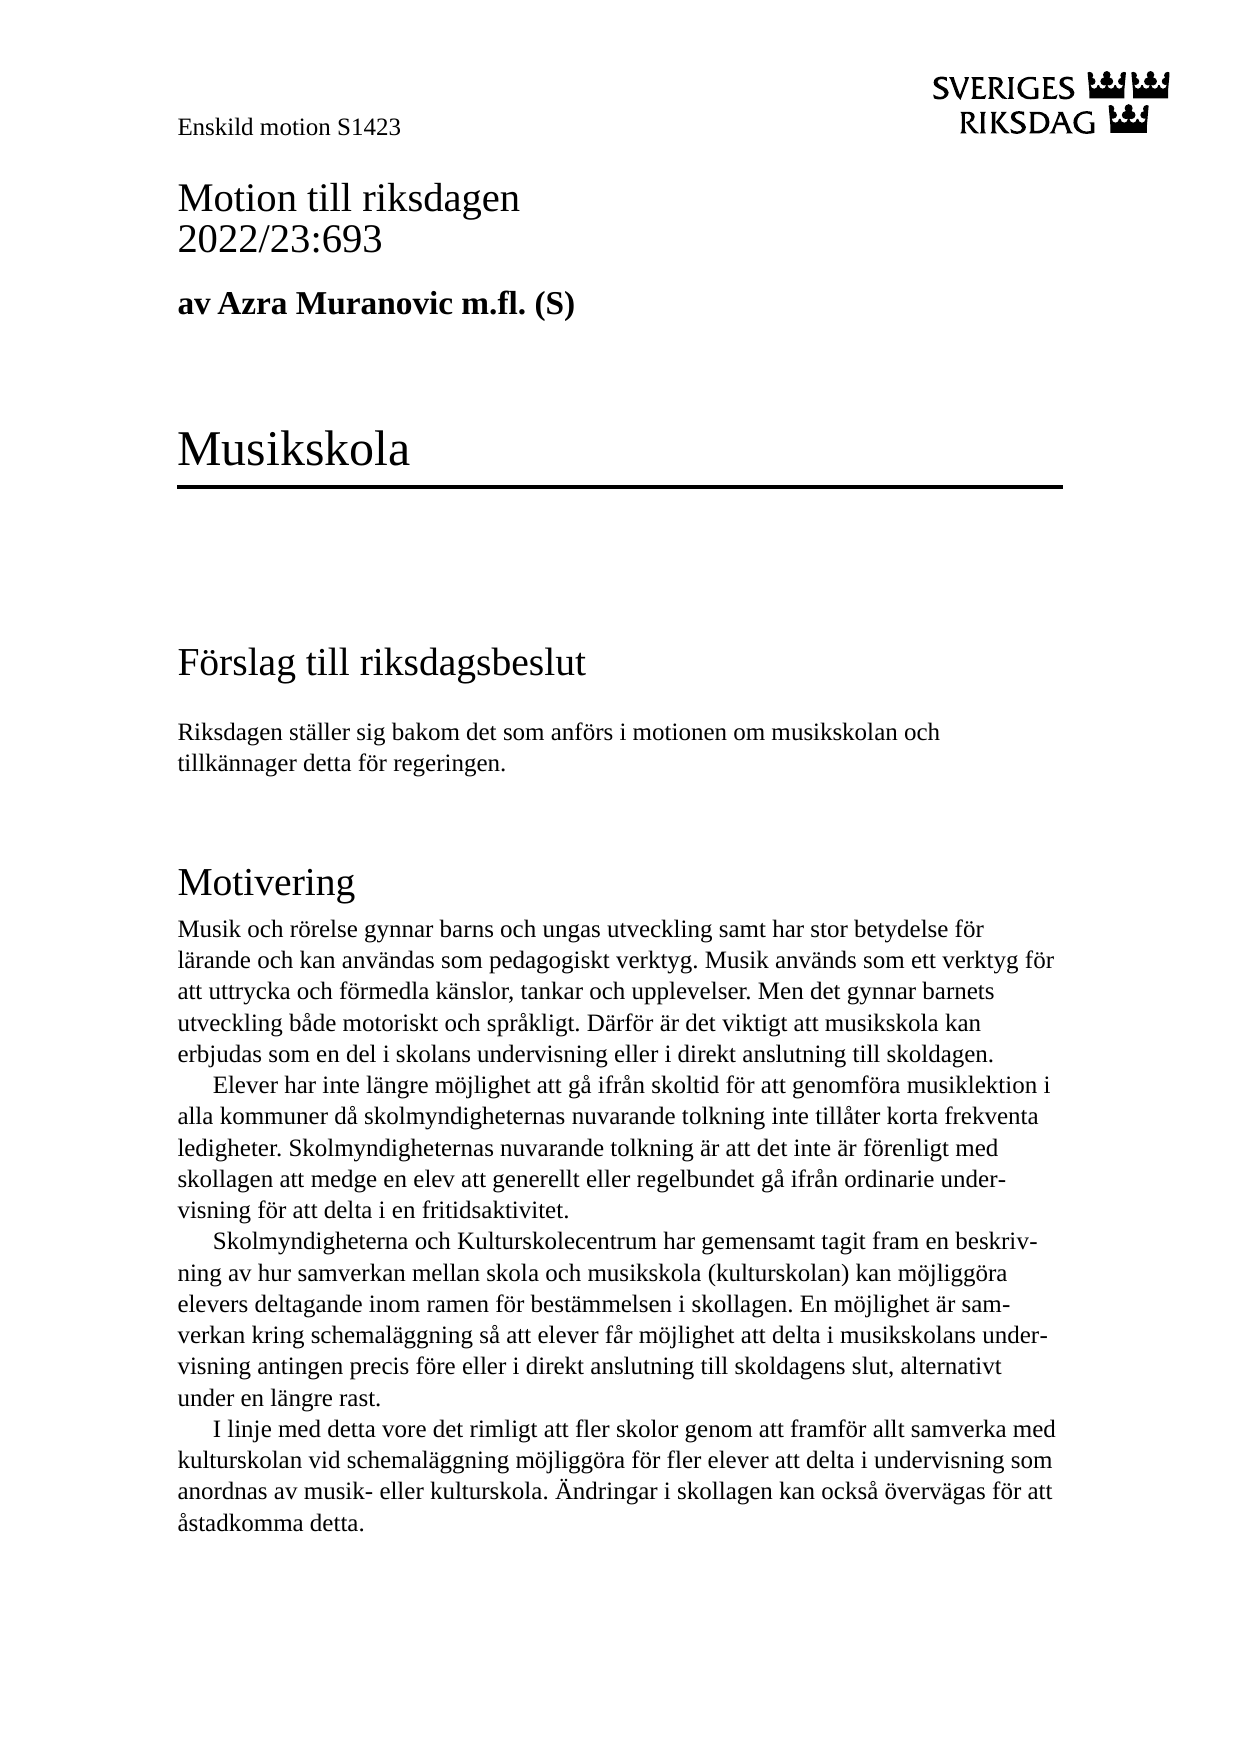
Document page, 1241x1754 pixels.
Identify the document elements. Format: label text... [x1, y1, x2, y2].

text Skolmyndigheterna och Kulturskolecentrum har gemensamt tagit fram en beskrivning av hur samverkan mellan skola och musikskola (kulturskolan) kan möjliggöra elevers deltagande inom ramen för bestämmelsen i skollagen. En möjlighet är samverkan kring schemaläggning så att elever får möjlighet att delta i musikskolans undervisning antingen precis före eller i direkt anslutning till skoldagens slut, alternativt under en längre rast. [177, 1224, 1063, 1411]
text I linje med detta vore det rimligt att fler skolor genom att framför allt samverka med kulturskolan vid schemaläggning möjliggöra för fler elever att delta i undervisning som anordnas av musik- eller kulturskola. Ändringar i skollagen kan också övervägas för att åstadkomma detta. [177, 1411, 1063, 1536]
text Musik och rörelse gynnar barns och ungas utveckling samt har stor betydelse för lärande och kan användas som pedagogiskt verktyg. Musik används som ett verktyg för att uttrycka och förmedla känslor, tankar och upplevelser. Men det gynnar barnets utveckling både motoriskt och språkligt. Därför är det viktigt att musikskola kan erbjudas som en del i skolans undervisning eller i direkt anslutning till skoldagen. [177, 911, 1063, 1068]
text Elever har inte längre möjlighet att gå ifrån skoltid för att genomföra musiklektion i alla kommuner då skolmyndigheternas nuvarande tolkning inte tillåter korta frekventa ledigheter. Skolmyndigheternas nuvarande tolkning är att det inte är förenligt med skollagen att medge en elev att generellt eller regelbundet gå ifrån ordinarie undervisning för att delta i en fritidsaktivitet. [177, 1068, 1063, 1224]
